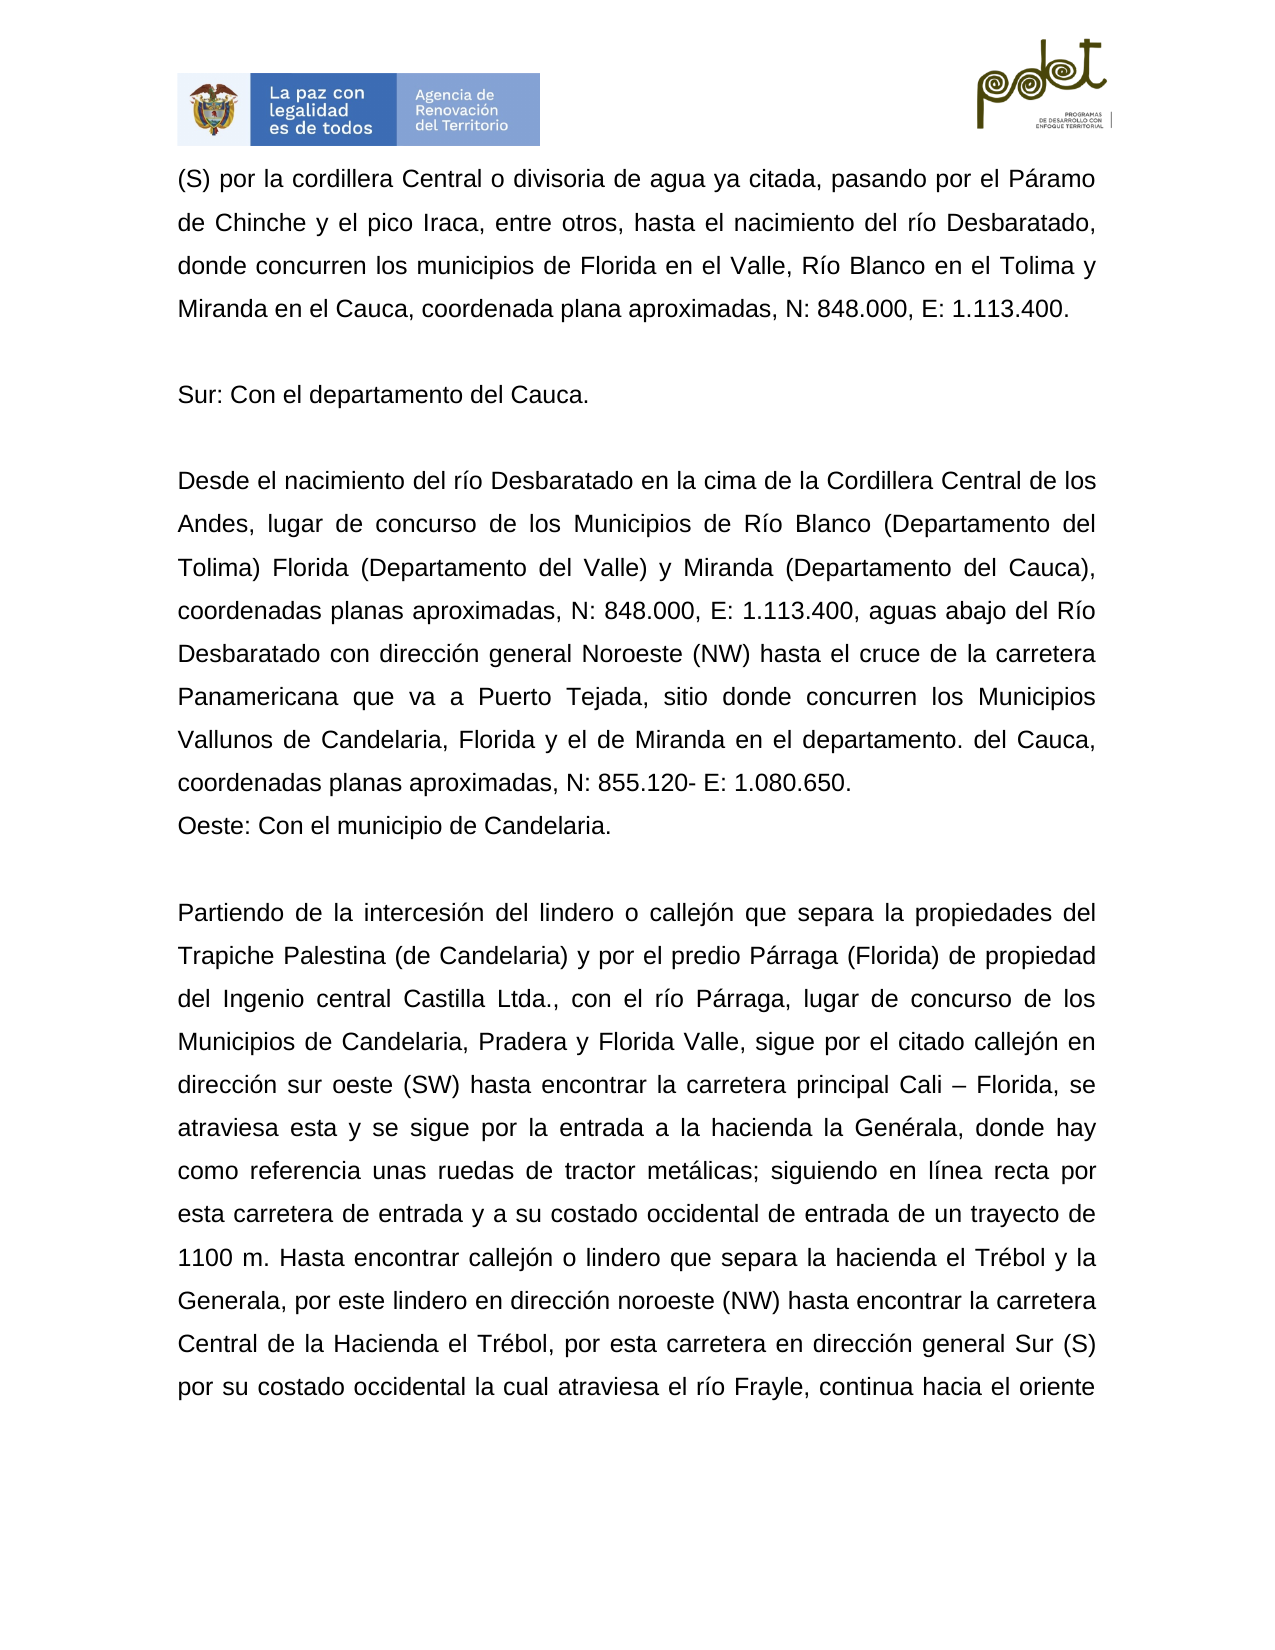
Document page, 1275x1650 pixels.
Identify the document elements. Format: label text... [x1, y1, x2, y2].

text Sur: Con el departamento del Cauca. [177, 380, 1098, 409]
text (S) por la cordillera Central o divisoria de agua ya citada, pasando por el Páramo de Chinche y el pico Iraca, entre otros, hasta el nacimiento del río Desbaratado, donde concurren los municipios de Florida en el Valle, Río Blanco en el Tolima y Miranda en el Cauca, coordenada plana aproximadas, N: 848.000, E: 1.113.400. [177, 164, 1098, 322]
text Desde el nacimiento del río Desbaratado en la cima de la Cordillera Central de los Andes, lugar de concurso de los Municipios de Río Blanco (Departamento del Tolima) Florida (Departamento del Valle) y Miranda (Departamento del Cauca), coordenadas planas aproximadas, N: 848.000, E: 1.113.400, aguas abajo del Río Desbaratado con dirección general Noroeste (NW) hasta el cruce de la carretera Panamericana que va a Puerto Tejada, sitio donde concurren los Municipios Vallunos de Candelaria, Florida y el de Miranda en el departamento. del Cauca, coordenadas planas aproximadas, N: 855.120- E: 1.080.650. [177, 466, 1098, 797]
text Oeste: Con el municipio de Candelaria. [177, 811, 1098, 840]
picture [177, 73, 540, 146]
picture [951, 31, 1137, 142]
